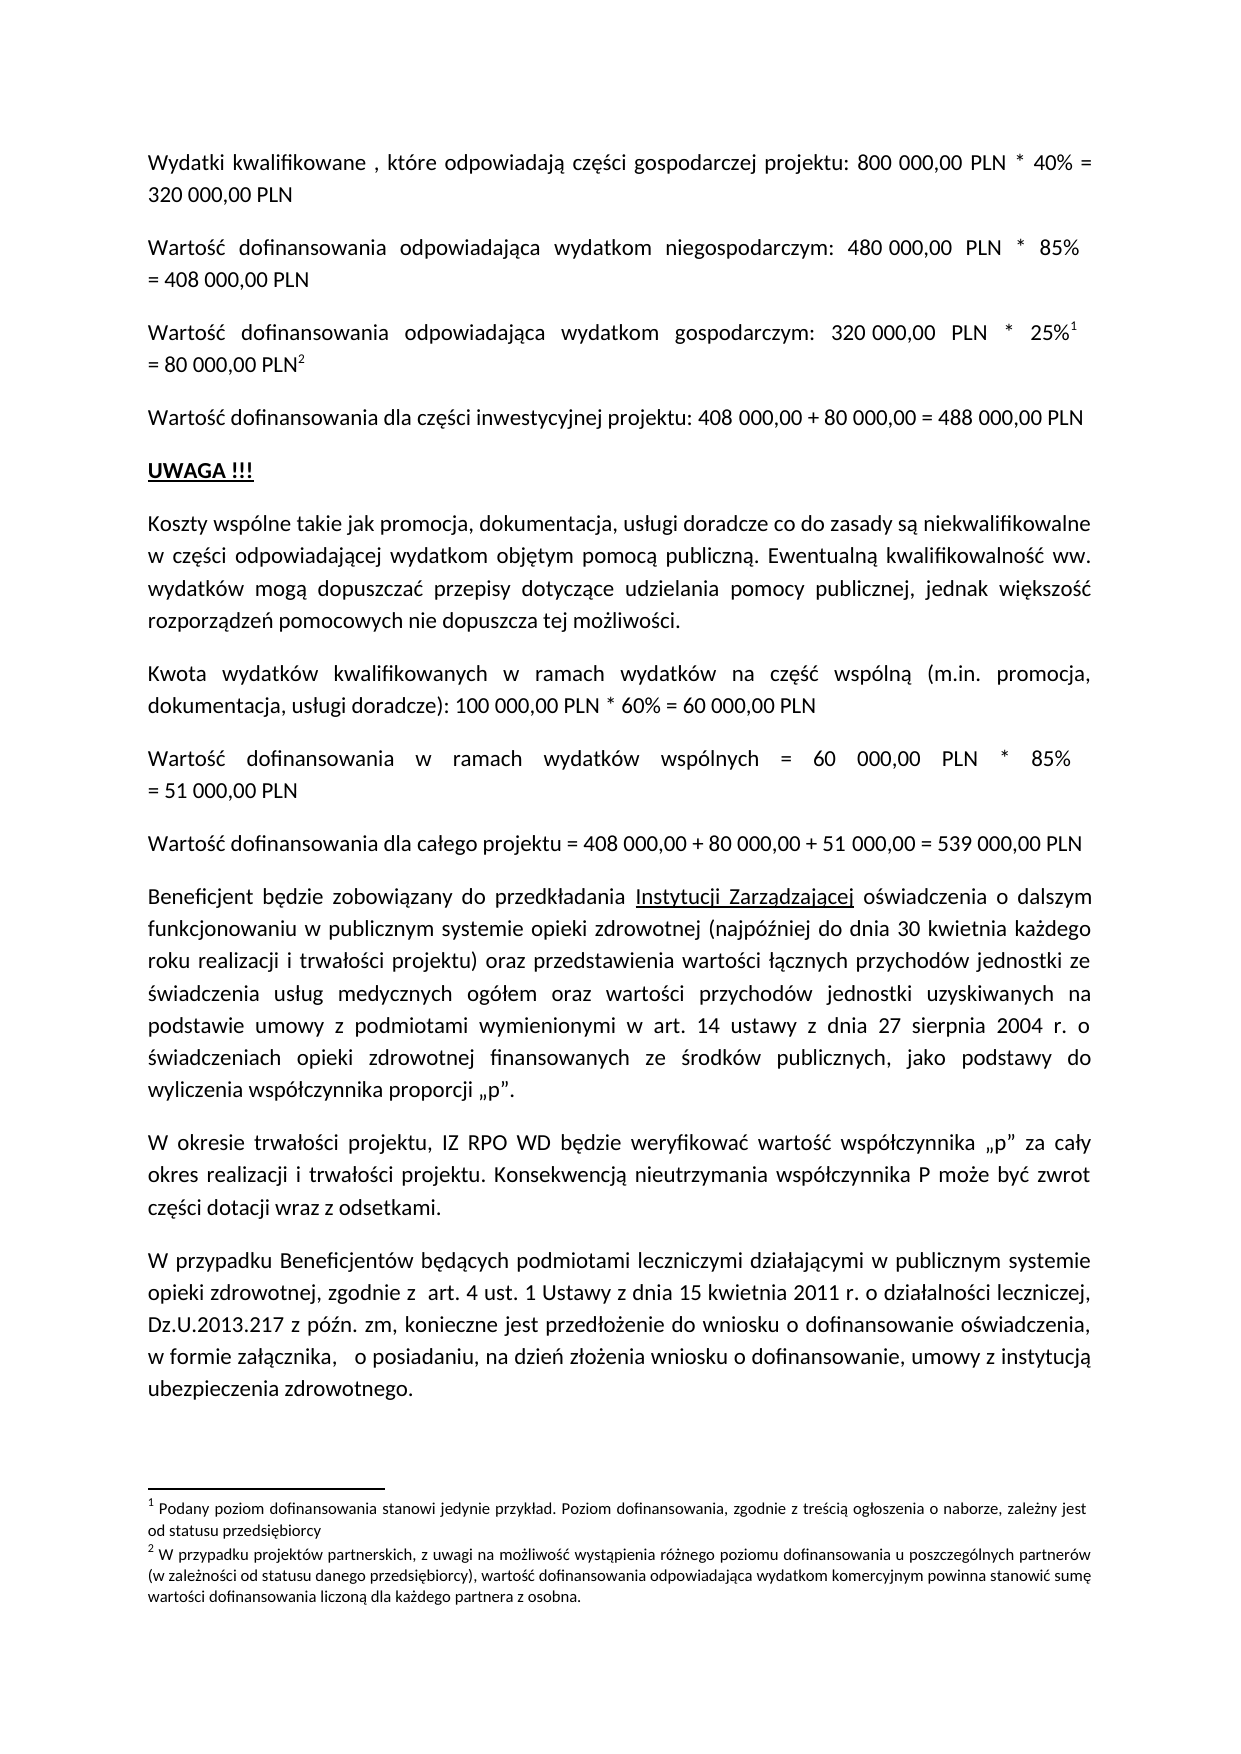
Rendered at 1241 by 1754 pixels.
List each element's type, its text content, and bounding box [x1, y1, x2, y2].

text W okresie trwałości projektu, IZ RPO WD będzie weryfikować wartość współczynnika „p” za cały okres realizacji i trwałości projektu. Konsekwencją nieutrzymania współczynnika P może być zwrot części dotacji wraz z odsetkami. [148, 1128, 1093, 1221]
text Koszty wspólne takie jak promocja, dokumentacja, usługi doradcze co do zasady są niekwalifikowalne w części odpowiadającej wydatkom objętym pomocą publiczną. Ewentualną kwalifikowalność ww. wydatków mogą dopuszczać przepisy dotyczące udzielania pomocy publicznej, jednak większość rozporządzeń pomocowych nie dopuszcza tej możliwości. [148, 509, 1093, 634]
text Wartość dofinansowania dla całego projektu = 408 000,00 + 80 000,00 + 51 000,00 = 539 000,00 PLN [148, 829, 1093, 857]
text Wydatki kwalifikowane , które odpowiadają części gospodarczej projektu: 800 000,00 PLN * 40% = 320 000,00 PLN [148, 148, 1093, 208]
text Wartość dofinansowania odpowiadająca wydatkom gospodarczym: 320 000,00 PLN * 25% = 80 000,00 PLN [148, 318, 1093, 378]
text Kwota wydatków kwalifikowanych w ramach wydatków na część wspólną (m.in. promocja, dokumentacja, usługi doradcze): 100 000,00 PLN * 60% = 60 000,00 PLN [148, 659, 1093, 719]
text W przypadku Beneficjentów będących podmiotami leczniczymi działającymi w publicznym systemie opieki zdrowotnej, zgodnie z art. 4 ust. 1 Ustawy z dnia 15 kwietnia 2011 r. o działalności leczniczej, Dz.U.2013.217 z późn. zm, konieczne jest przedłożenie do wniosku o dofinansowanie oświadczenia, w formie załącznika, o posiadaniu, na dzień złożenia wniosku o dofinansowanie, umowy z instytucją ubezpieczenia zdrowotnego. [148, 1246, 1093, 1403]
text Wartość dofinansowania dla części inwestycyjnej projektu: 408 000,00 + 80 000,00 = 488 000,00 PLN [148, 403, 1093, 431]
text Wartość dofinansowania w ramach wydatków wspólnych = 60 000,00 PLN * 85% = 51 000,00 PLN [148, 744, 1093, 804]
text Beneficjent będzie zobowiązany do przedkładania Instytucji Zarządzającej oświadczenia o dalszym funkcjonowaniu w publicznym systemie opieki zdrowotnej (najpóźniej do dnia 30 kwietnia każdego roku realizacji i trwałości projektu) oraz przedstawienia wartości łącznych przychodów jednostki ze świadczenia usług medycznych ogółem oraz wartości przychodów jednostki uzyskiwanych na podstawie umowy z podmiotami wymienionymi w art. 14 ustawy z dnia 27 sierpnia 2004 r. o świadczeniach opieki zdrowotnej finansowanych ze środków publicznych, jako podstawy do wyliczenia współczynnika proporcji „p”. [148, 882, 1093, 1103]
text UWAGA !!! [148, 456, 1093, 484]
text Wartość dofinansowania odpowiadająca wydatkom niegospodarczym: 480 000,00 PLN * 85% = 408 000,00 PLN [148, 233, 1093, 293]
